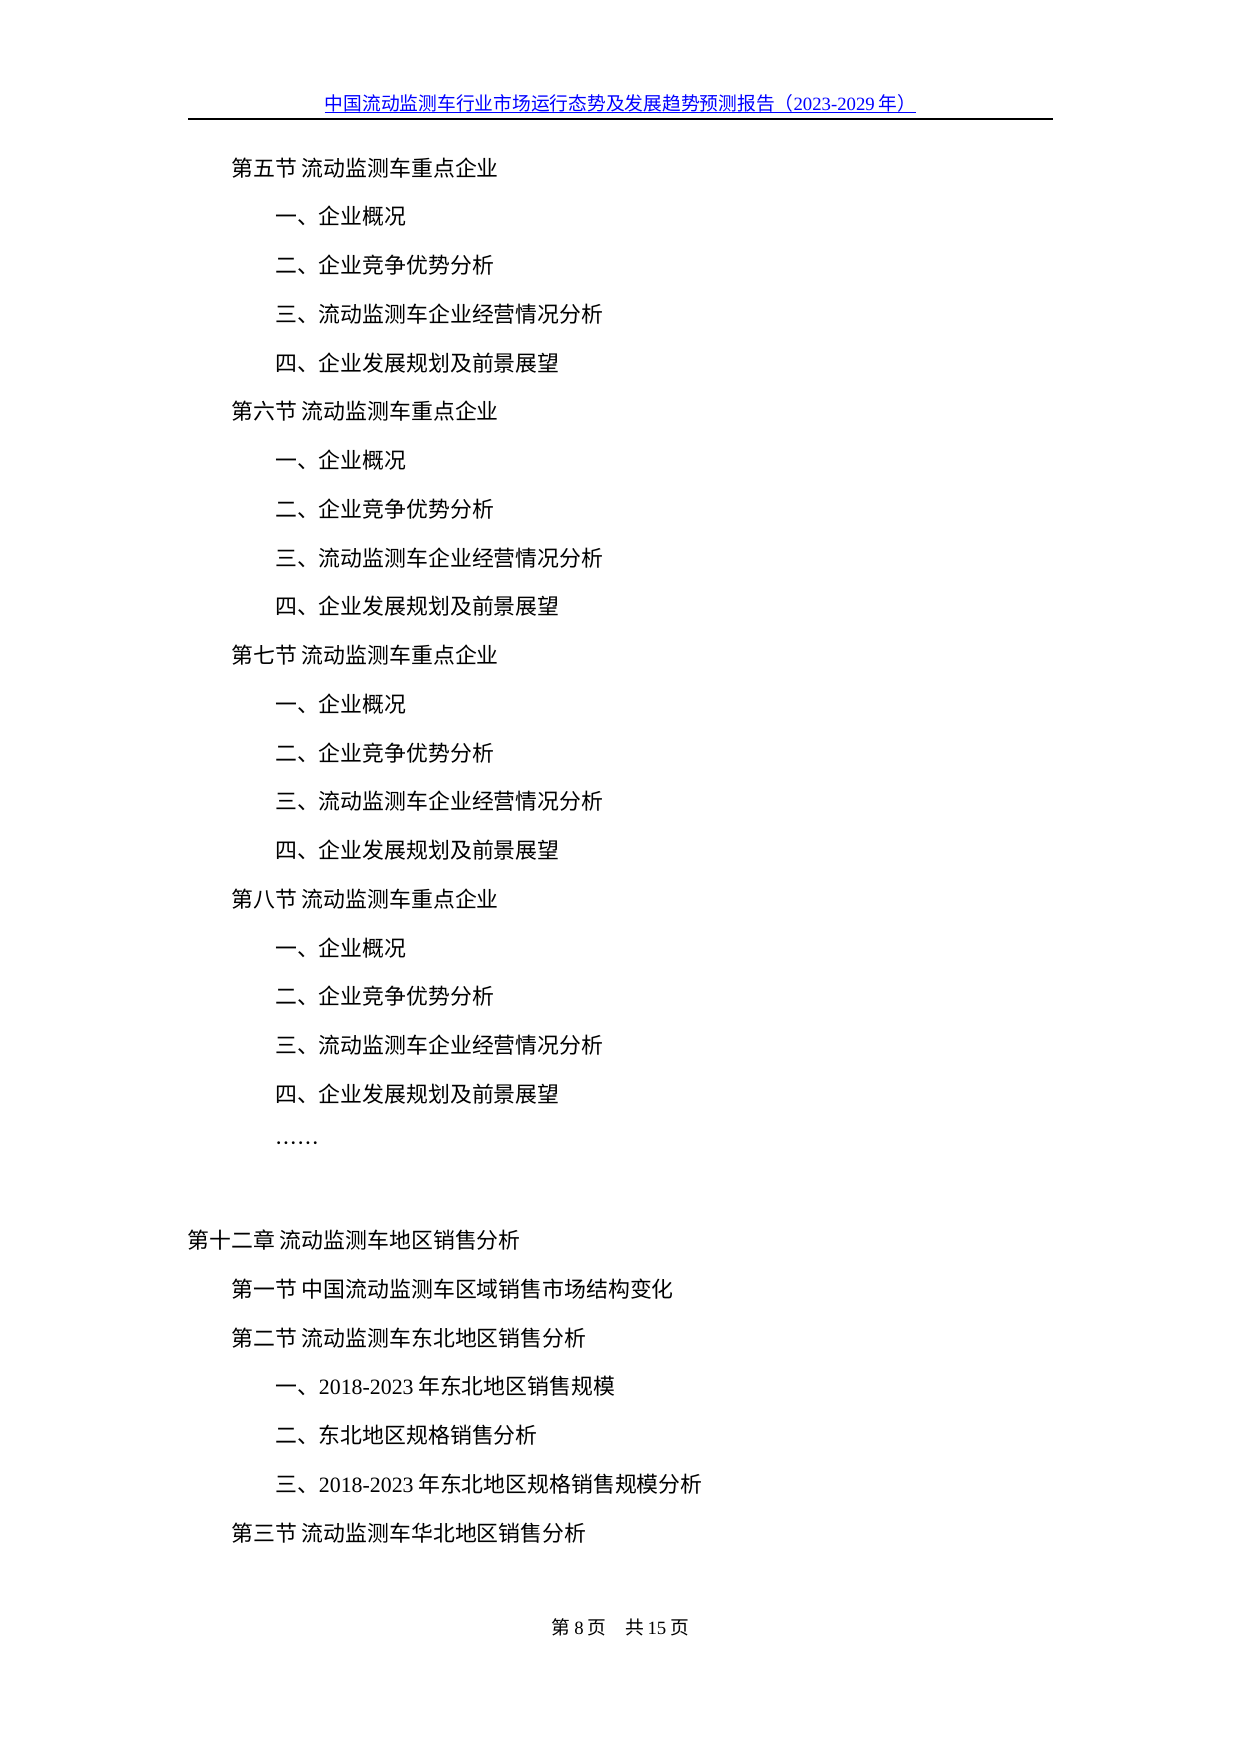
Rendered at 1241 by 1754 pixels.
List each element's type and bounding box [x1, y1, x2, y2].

text [187, 150, 1053, 1548]
